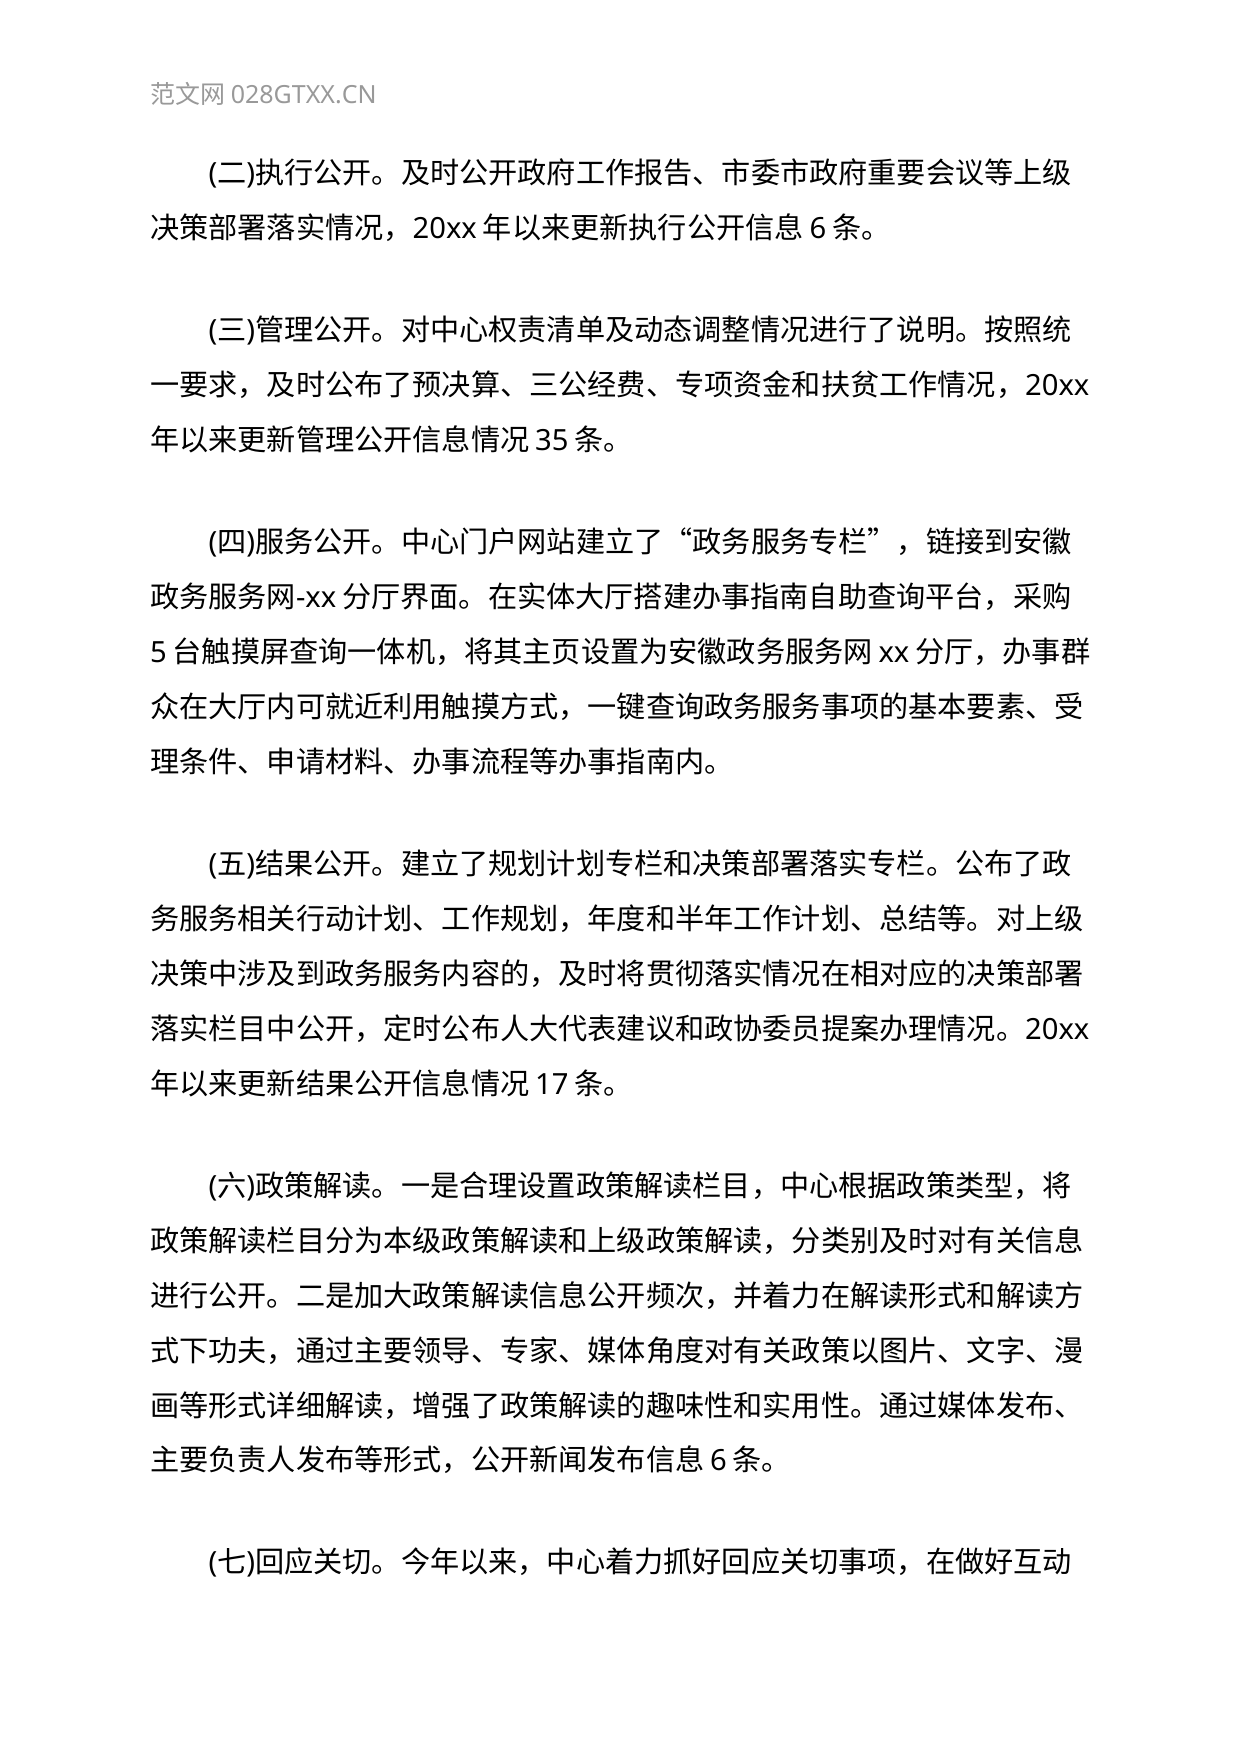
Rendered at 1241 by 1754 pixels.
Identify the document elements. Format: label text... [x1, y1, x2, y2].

text (四)服务公开。中心门户网站建立了“政务服务专栏”，链接到安徽政务服务网-xx分厅界面。在实体大厅搭建办事指南自助查询平台，采购5台触摸屏查询一体机，将其主页设置为安徽政务服务网xx分厅，办事群众在大厅内可就近利用触摸方式，一键查询政务服务事项的基本要素、受理条件、申请材料、办事流程等办事指南内。 [150, 519, 1090, 781]
text (三)管理公开。对中心权责清单及动态调整情况进行了说明。按照统一要求，及时公布了预决算、三公经费、专项资金和扶贫工作情况，20xx年以来更新管理公开信息情况35条。 [150, 307, 1090, 459]
text (五)结果公开。建立了规划计划专栏和决策部署落实专栏。公布了政务服务相关行动计划、工作规划，年度和半年工作计划、总结等。对上级决策中涉及到政务服务内容的，及时将贯彻落实情况在相对应的决策部署落实栏目中公开，定时公布人大代表建议和政协委员提案办理情况。20xx年以来更新结果公开信息情况17条。 [150, 841, 1090, 1103]
text (二)执行公开。及时公开政府工作报告、市委市政府重要会议等上级决策部署落实情况，20xx年以来更新执行公开信息6条。 [150, 150, 1090, 247]
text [150, 1539, 1090, 1581]
text (六)政策解读。一是合理设置政策解读栏目，中心根据政策类型，将政策解读栏目分为本级政策解读和上级政策解读，分类别及时对有关信息进行公开。二是加大政策解读信息公开频次，并着力在解读形式和解读方式下功夫，通过主要领导、专家、媒体角度对有关政策以图片、文字、漫画等形式详细解读，增强了政策解读的趣味性和实用性。通过媒体发布、主要负责人发布等形式，公开新闻发布信息6条。 [150, 1162, 1090, 1479]
